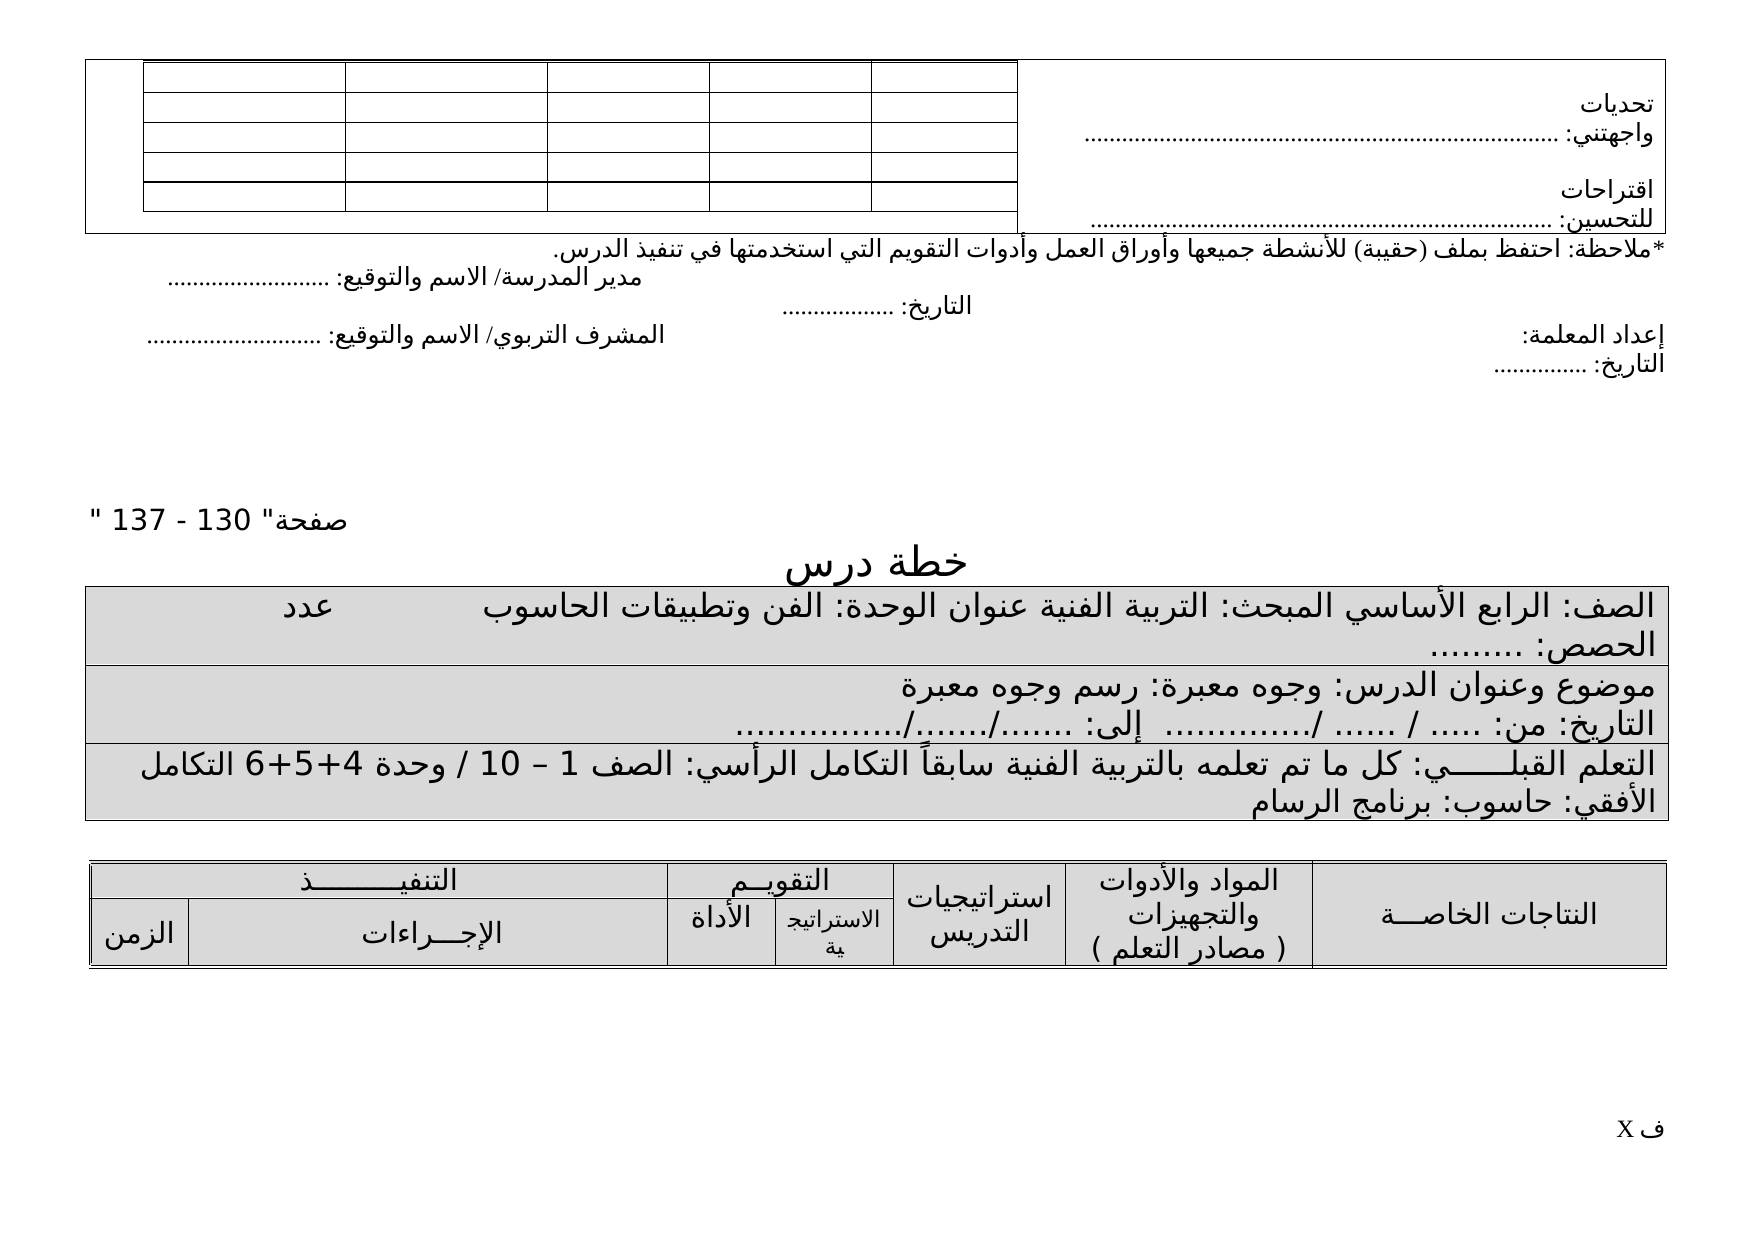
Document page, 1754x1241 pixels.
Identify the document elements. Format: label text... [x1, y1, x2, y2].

table_header استراتيجيات التدريس [894, 864, 1065, 965]
table_header الصف: الرابع الأساسي المبحث: التربية الفنية عنوان الوحدة: الفن وتطبيقات الحاسوب عدد الحصص: ......... [86, 587, 1668, 664]
text صفحة" 130 - 137 " [89, 503, 1665, 537]
table_header التقويــم [668, 864, 893, 897]
table_cell الأداة [668, 899, 775, 965]
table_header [1018, 60, 1665, 233]
table_cell التعلم القبلــــــي: كل ما تم تعلمه بالتربية الفنية سابقاً التكامل الرأسي: الصف 1 – 10 / وحدة 4+5+6 التكامل الأفقي: حاسوب: برنامج الرسام [86, 744, 1668, 819]
text *ملاحظة: احتفظ بملف (حقيبة) للأنشطة جميعها وأوراق العمل وأدوات التقويم التي استخدمتها في تنفيذ الدرس. [89, 234, 1665, 262]
table_header التنفيــــــــــذ [90, 864, 667, 897]
table_header النتاجات الخاصـــة [1313, 864, 1666, 965]
table_cell الإجـــراءات [189, 899, 667, 965]
text مدير المدرسة/ الاسم والتوقيع: .......................... التاريخ: .................. [89, 262, 1665, 320]
table_cell موضوع وعنوان الدرس: وجوه معبرة: رسم وجوه معبرة التاريخ: من: ..... / ...... /.............. إلى: ......./......./................ [86, 666, 1668, 743]
text إعداد المعلمة: المشرف التربوي/ الاسم والتوقيع: ............................ التاريخ: ............... [89, 320, 1665, 377]
table_cell الاستراتيجية [776, 899, 893, 965]
table_cell الزمن [90, 899, 188, 965]
text خطة درس [89, 537, 1665, 586]
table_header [86, 60, 1017, 233]
table_header المواد والأدوات والتجهيزات ( مصادر التعلم ) [1066, 864, 1312, 965]
